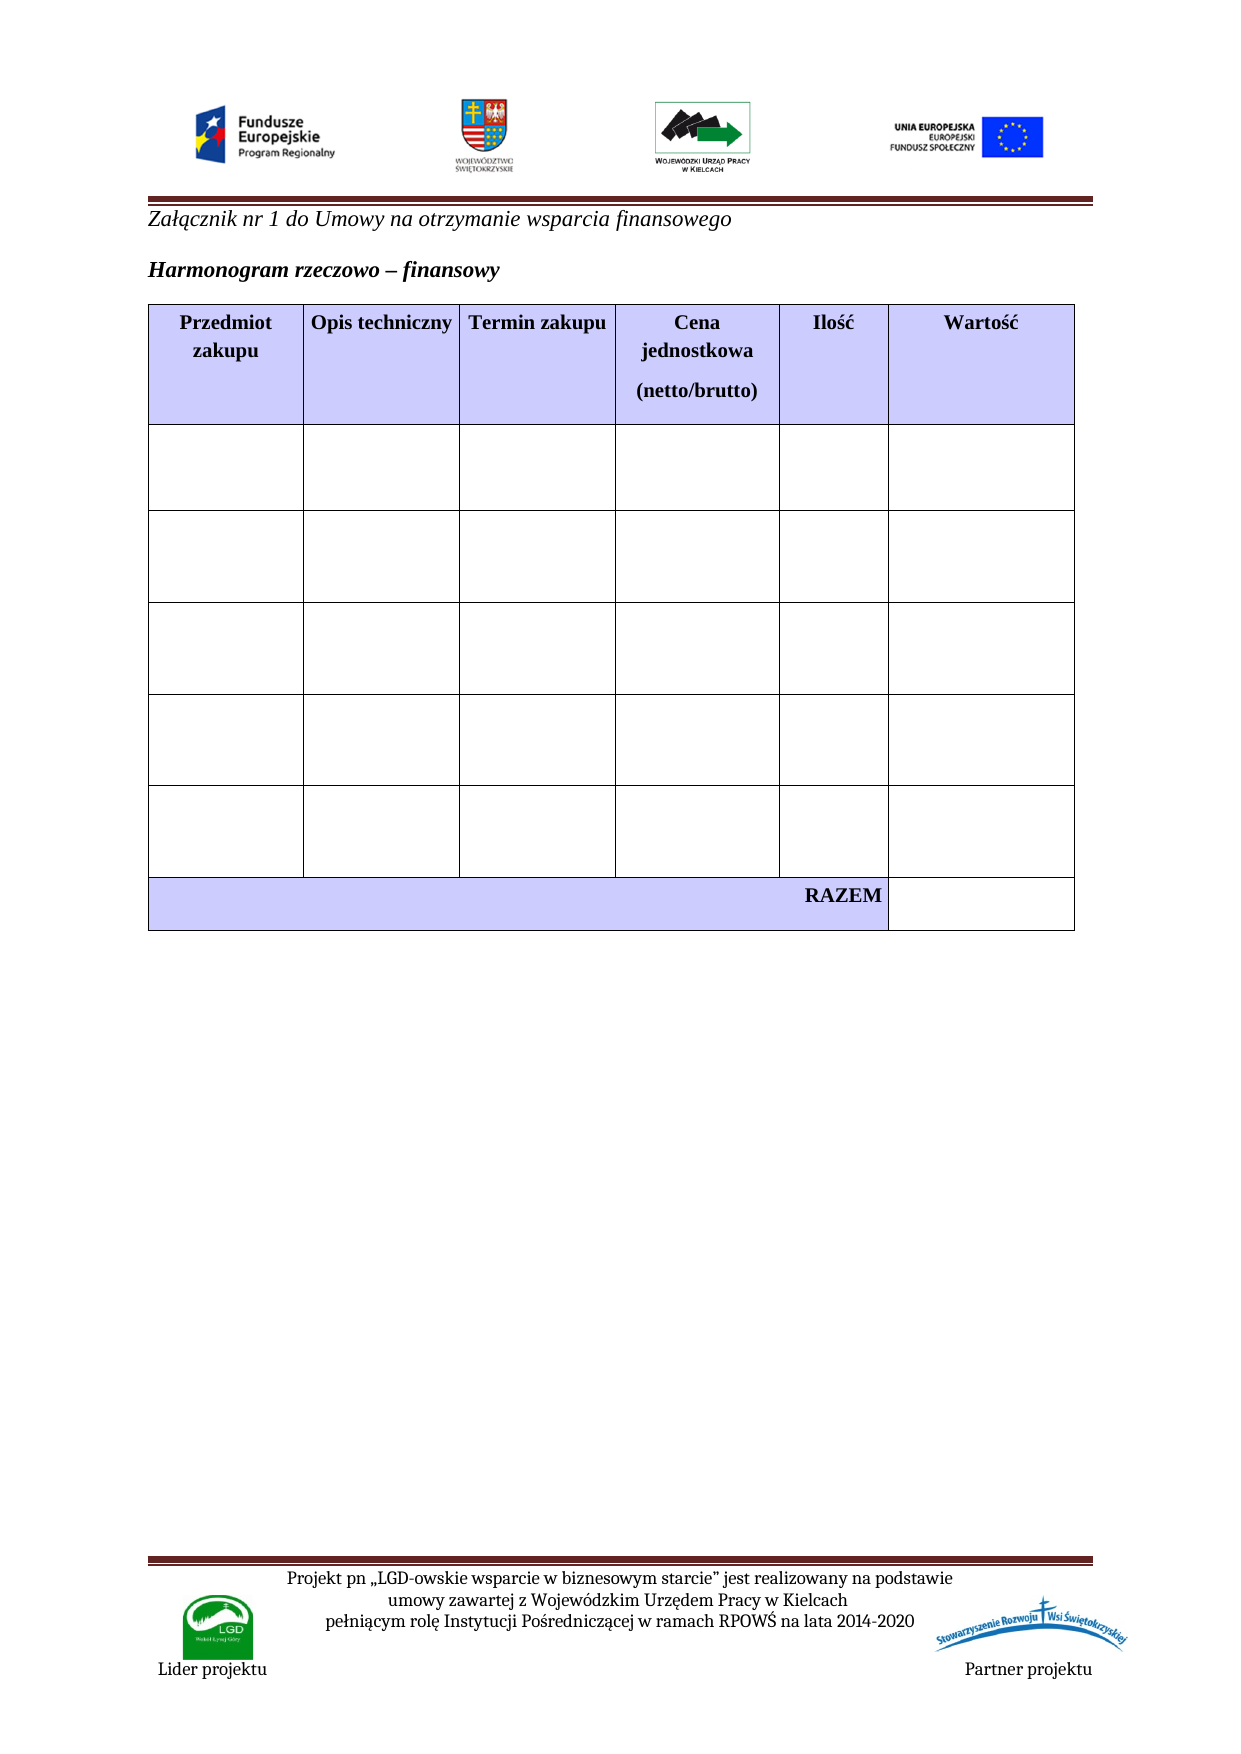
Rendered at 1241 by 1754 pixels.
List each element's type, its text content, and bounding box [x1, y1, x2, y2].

table_cell [889, 511, 1074, 602]
table_cell [460, 786, 615, 877]
table_cell [889, 603, 1074, 693]
table_cell [149, 786, 303, 877]
table_cell [889, 425, 1074, 510]
table_cell [460, 425, 615, 510]
table_cell [304, 511, 459, 602]
table_cell [149, 425, 303, 510]
table_cell [304, 425, 459, 510]
picture [182, 1595, 254, 1660]
table_cell [616, 603, 779, 693]
table_header Opis techniczny [304, 305, 459, 424]
table_cell [149, 603, 303, 693]
table_cell [616, 511, 779, 602]
table_header Przedmiot zakupu [149, 305, 303, 424]
table_cell [780, 786, 888, 877]
table_header Ilość [780, 305, 888, 424]
table_header Termin zakupu [460, 305, 615, 424]
table_cell [304, 603, 459, 693]
text Załącznik nr 1 do Umowy na otrzymanie wsparcia finansowego [148, 206, 1093, 232]
table_cell [304, 695, 459, 784]
table_cell [889, 786, 1074, 877]
table_cell [460, 511, 615, 602]
table_cell [780, 511, 888, 602]
table_cell [616, 425, 779, 510]
table_cell [460, 695, 615, 784]
table_cell [889, 695, 1074, 784]
table_header Wartość [889, 305, 1074, 424]
table_cell [780, 695, 888, 784]
text Harmonogram rzeczowo – finansowy [148, 257, 1093, 283]
table_cell [780, 425, 888, 510]
picture [147, 73, 1093, 194]
table_cell [889, 878, 1074, 930]
table_cell [460, 603, 615, 693]
table_cell [149, 511, 303, 602]
picture [934, 1595, 1129, 1652]
table_cell [780, 603, 888, 693]
table_cell [304, 786, 459, 877]
table_cell [616, 695, 779, 784]
table_cell RAZEM [149, 878, 888, 930]
table_cell [616, 786, 779, 877]
table_header Cena jednostkowa (netto/brutto) [616, 305, 779, 424]
table_cell [149, 695, 303, 784]
